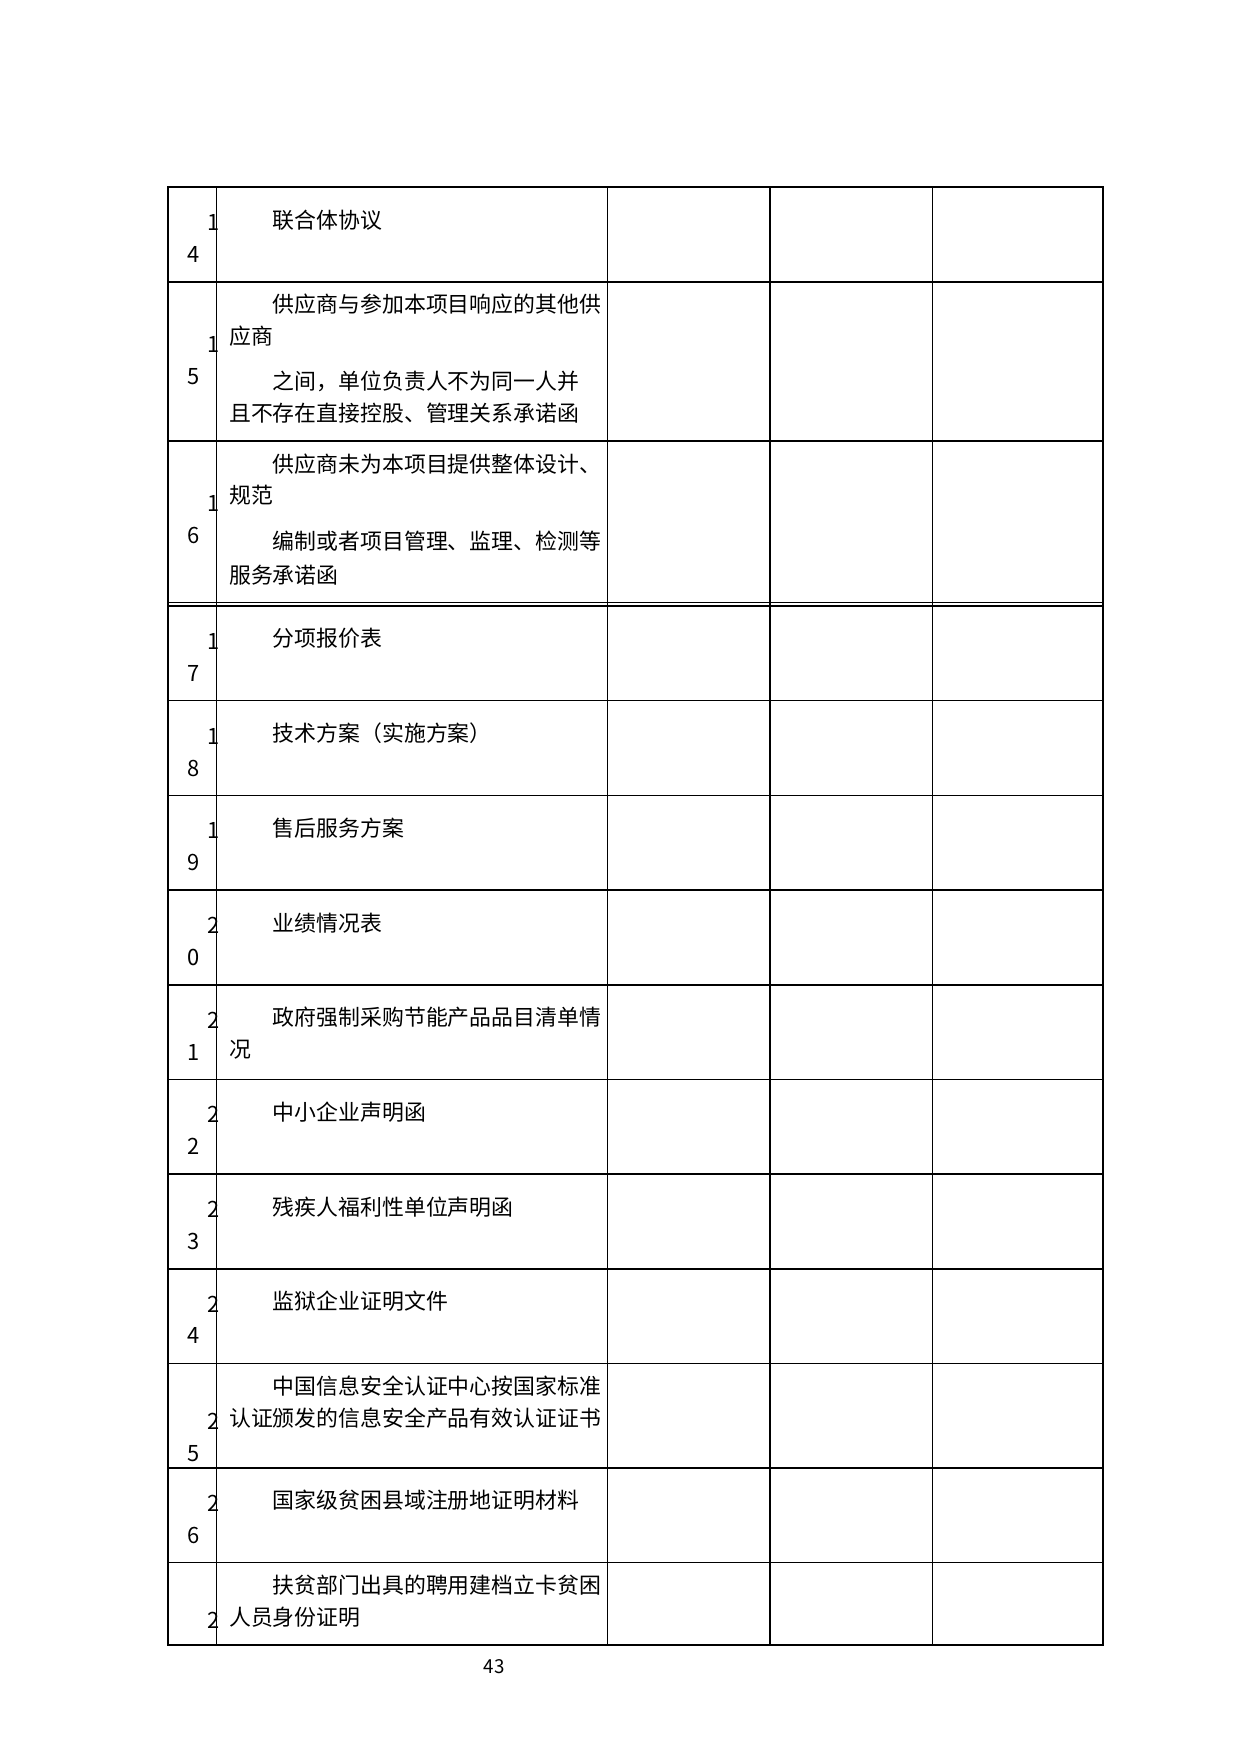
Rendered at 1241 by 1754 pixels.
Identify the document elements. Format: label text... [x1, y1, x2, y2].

table_cell [933, 442, 1102, 602]
table_cell [771, 442, 932, 602]
table_cell [771, 1364, 932, 1467]
table_cell [608, 442, 769, 602]
table_cell [608, 986, 769, 1079]
table_cell 25 [169, 1364, 216, 1467]
table_cell [608, 891, 769, 984]
table_cell 16 [169, 442, 216, 602]
table_cell 残疾人福利性单位声明函 [217, 1175, 607, 1268]
table_cell 18 [169, 701, 216, 795]
table_cell 21 [169, 986, 216, 1079]
table_cell [771, 1469, 932, 1562]
table_cell [608, 1175, 769, 1268]
table_cell 27 [169, 1563, 216, 1644]
table_cell [608, 607, 769, 700]
table_cell [771, 607, 932, 700]
table_cell [933, 1469, 1102, 1562]
table_cell [608, 1563, 769, 1644]
table_cell [771, 1080, 932, 1173]
table_header 联合体协议 [217, 188, 607, 281]
table_cell [771, 986, 932, 1079]
table_cell 22 [169, 1080, 216, 1173]
table_cell 分项报价表 [217, 607, 607, 700]
table_cell [933, 986, 1102, 1079]
table_cell [608, 1270, 769, 1362]
table_cell [771, 1175, 932, 1268]
table_cell 中国信息安全认证中心按国家标准认证颁发的信息安全产品有效认证证书 [217, 1364, 607, 1467]
table_cell [933, 701, 1102, 795]
table_cell [933, 1080, 1102, 1173]
table_cell 中小企业声明函 [217, 1080, 607, 1173]
table_header [608, 188, 769, 281]
table_cell [771, 701, 932, 795]
table_cell [771, 796, 932, 889]
table_cell 技术方案（实施方案） [217, 701, 607, 795]
table_cell 24 [169, 1270, 216, 1362]
table_cell [608, 1469, 769, 1562]
table_cell 政府强制采购节能产品品目清单情况 [217, 986, 607, 1079]
table_header [771, 188, 932, 281]
table_header [933, 188, 1102, 281]
table_cell [771, 1270, 932, 1362]
table_cell [933, 1175, 1102, 1268]
table_cell 20 [169, 891, 216, 984]
table_cell 国家级贫困县域注册地证明材料 [217, 1469, 607, 1562]
table_cell 17 [169, 607, 216, 700]
table_cell [608, 283, 769, 440]
table_cell [608, 701, 769, 795]
table_header 14 [169, 188, 216, 281]
table_cell [933, 1270, 1102, 1362]
table_cell [933, 1563, 1102, 1644]
table_cell [771, 283, 932, 440]
table_cell 19 [169, 796, 216, 889]
table_cell 监狱企业证明文件 [217, 1270, 607, 1362]
table_cell [933, 891, 1102, 984]
table_cell [608, 796, 769, 889]
table_cell [933, 283, 1102, 440]
table_cell [771, 891, 932, 984]
table_cell 售后服务方案 [217, 796, 607, 889]
table_cell 15 [169, 283, 216, 440]
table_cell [217, 1563, 607, 1644]
table_cell [608, 1080, 769, 1173]
table_cell [933, 607, 1102, 700]
table_cell 供应商未为本项目提供整体设计、规范 编制或者项目管理、监理、检测等服务承诺函 [217, 442, 607, 602]
table_cell [933, 796, 1102, 889]
table_cell 业绩情况表 [217, 891, 607, 984]
table_cell [933, 1364, 1102, 1467]
table_cell [608, 1364, 769, 1467]
table_cell [771, 1563, 932, 1644]
table_cell 26 [169, 1469, 216, 1562]
table_cell 23 [169, 1175, 216, 1268]
table_cell 供应商与参加本项目响应的其他供应商 之间，单位负责人不为同一人并且不存在直接控股、管理关系承诺函 [217, 283, 607, 440]
